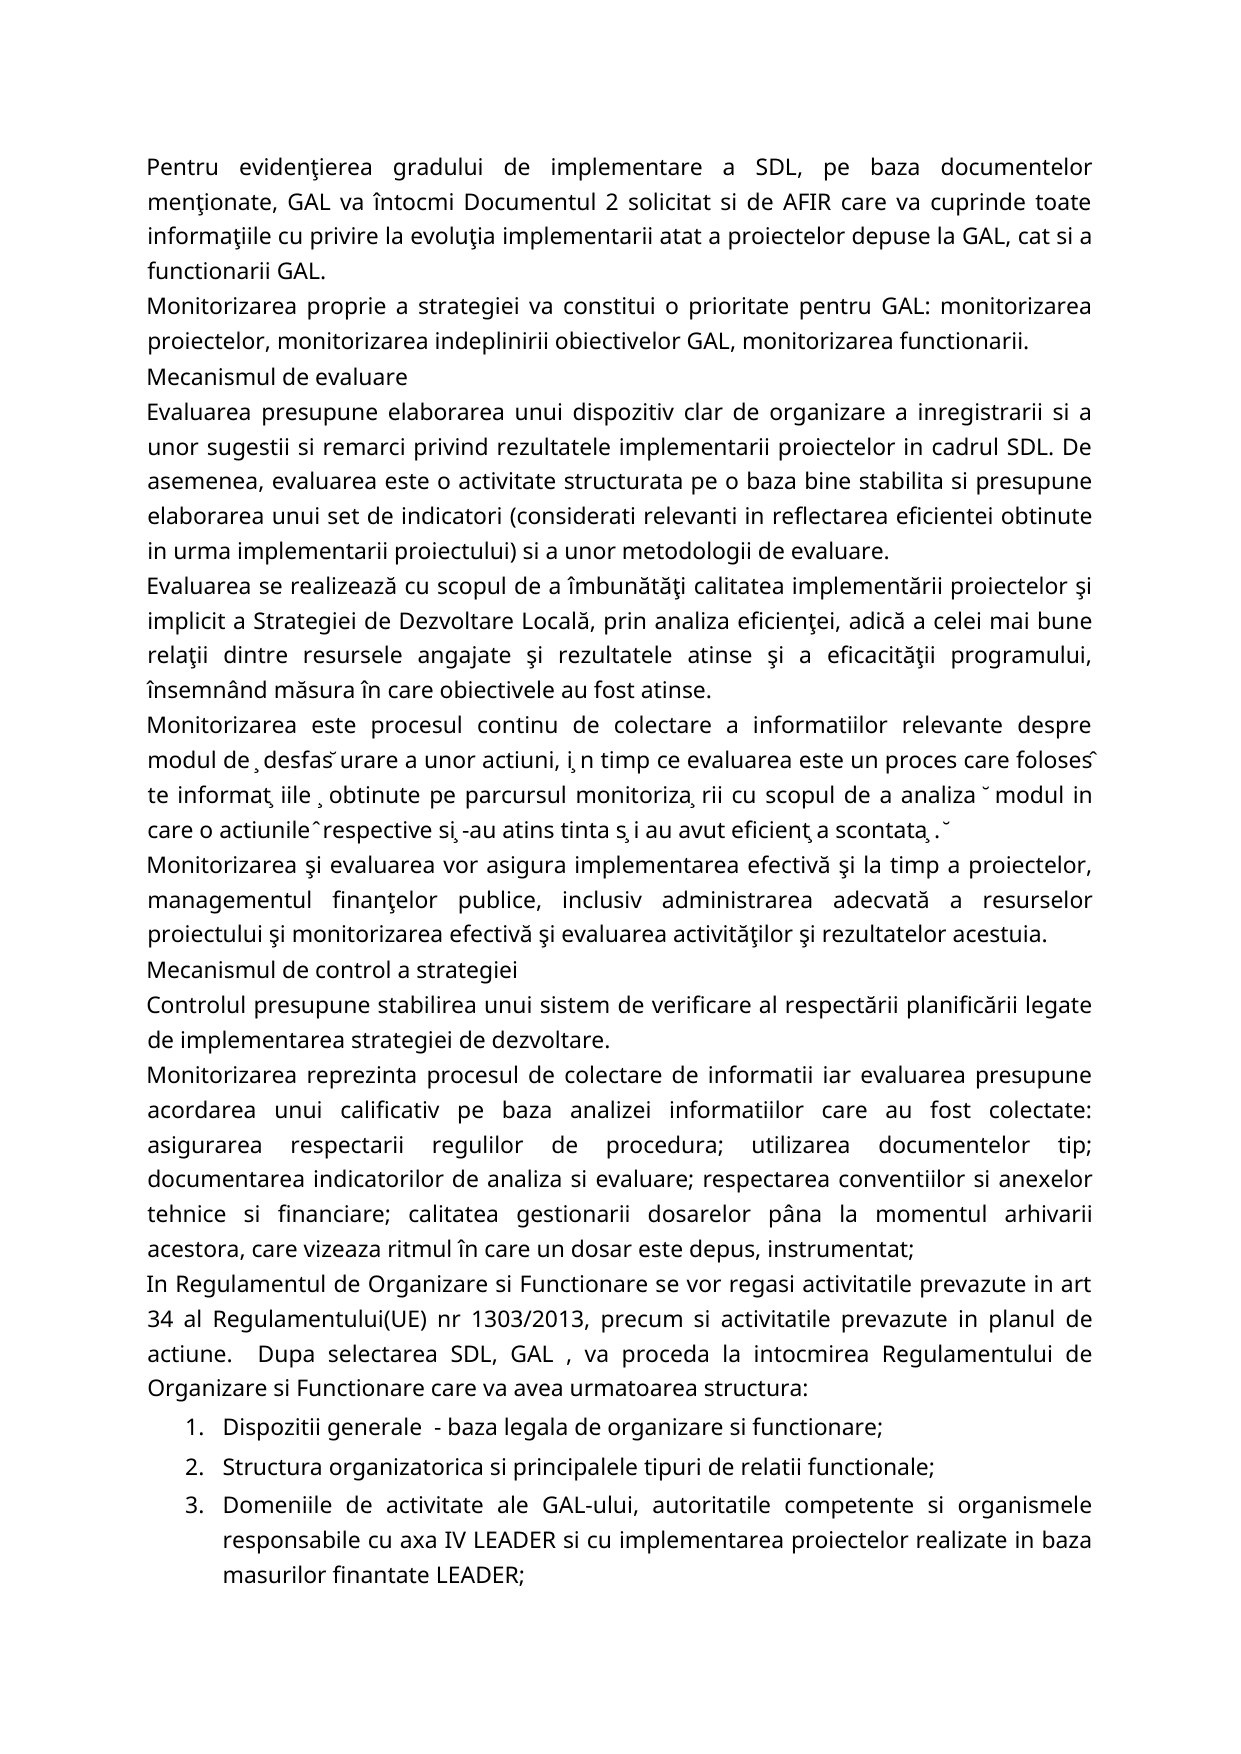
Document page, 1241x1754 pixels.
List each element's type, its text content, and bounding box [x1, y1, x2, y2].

text Monitorizarea reprezinta procesul de colectare de informatii iar evaluarea presupune acordarea unui calificativ pe baza analizei informatiilor care au fost colectate: asigurarea respectarii regulilor de procedura; utilizarea documentelor tip; documentarea indicatorilor de analiza si evaluare; respectarea conventiilor si anexelor tehnice si financiare; calitatea gestionarii dosarelor pâna la momentul arhivarii acestora, care vizeaza ritmul în care un dosar este depus, instrumentat; [146, 1059, 1093, 1264]
text Mecanismul de evaluare [146, 360, 1093, 392]
text Monitorizarea proprie a strategiei va constitui o prioritate pentru GAL: monitorizarea proiectelor, monitorizarea indeplinirii obiectivelor GAL, monitorizarea functionarii. [146, 290, 1093, 356]
text Evaluarea presupune elaborarea unui dispozitiv clar de organizare a inregistrarii si a unor sugestii si remarci privind rezultatele implementarii proiectelor in cadrul SDL. De asemenea, evaluarea este o activitate structurata pe o baza bine stabilita si presupune elaborarea unui set de indicatori (considerati relevanti in reflectarea eficientei obtinute in urma implementarii proiectului) si a unor metodologii de evaluare. [146, 396, 1093, 566]
text Mecanismul de control a strategiei [146, 954, 1093, 985]
list Structura organizatorica si principalele tipuri de relatii functionale; [185, 1450, 1093, 1482]
text Evaluarea se realizează cu scopul de a îmbunătăţi calitatea implementării proiectelor şi implicit a Strategiei de Dezvoltare Locală, prin analiza eficienţei, adică a celei mai bune relaţii dintre resursele angajate şi rezultatele atinse şi a eficacităţii programului, însemnând măsura în care obiectivele au fost atinse. [146, 570, 1093, 705]
list Dispozitii generale - baza legala de organizare si functionare; [185, 1411, 1093, 1442]
text Monitorizarea este procesul continu de colectare a informatiilor relevante despre modul de ̧ desfas̆ urare a unor actiuni, i̧ n timp ce evaluarea este un proces care foloseŝ te informaţ iile ̧ obtinute pe parcursul monitoriza̧ rii cu scopul de a analiza ̆ modul in care o actiunile ̂ respective si̧ -au atins tinta ş i au avut eficienţ a scontata̧ . ̆ [146, 709, 1093, 845]
text Monitorizarea şi evaluarea vor asigura implementarea efectivă şi la timp a proiectelor, managementul finanţelor publice, inclusiv administrarea adecvată a resurselor proiectului şi monitorizarea efectivă şi evaluarea activităţilor şi rezultatelor acestuia. [146, 849, 1093, 949]
text In Regulamentul de Organizare si Functionare se vor regasi activitatile prevazute in art 34 al Regulamentului(UE) nr 1303/2013, precum si activitatile prevazute in planul de actiune. Dupa selectarea SDL, GAL , va proceda la intocmirea Regulamentului de Organizare si Functionare care va avea urmatoarea structura: [146, 1268, 1093, 1403]
text Pentru evidenţierea gradului de implementare a SDL, pe baza documentelor menţionate, GAL va întocmi Documentul 2 solicitat si de AFIR care va cuprinde toate informaţiile cu privire la evoluţia implementarii atat a proiectelor depuse la GAL, cat si a functionarii GAL. [146, 151, 1093, 286]
text Controlul presupune stabilirea unui sistem de verificare al respectării planificării legate de implementarea strategiei de dezvoltare. [146, 989, 1093, 1055]
list Domeniile de activitate ale GAL-ului, autoritatile competente si organismele responsabile cu axa IV LEADER si cu implementarea proiectelor realizate in baza masurilor finantate LEADER; [185, 1489, 1093, 1590]
